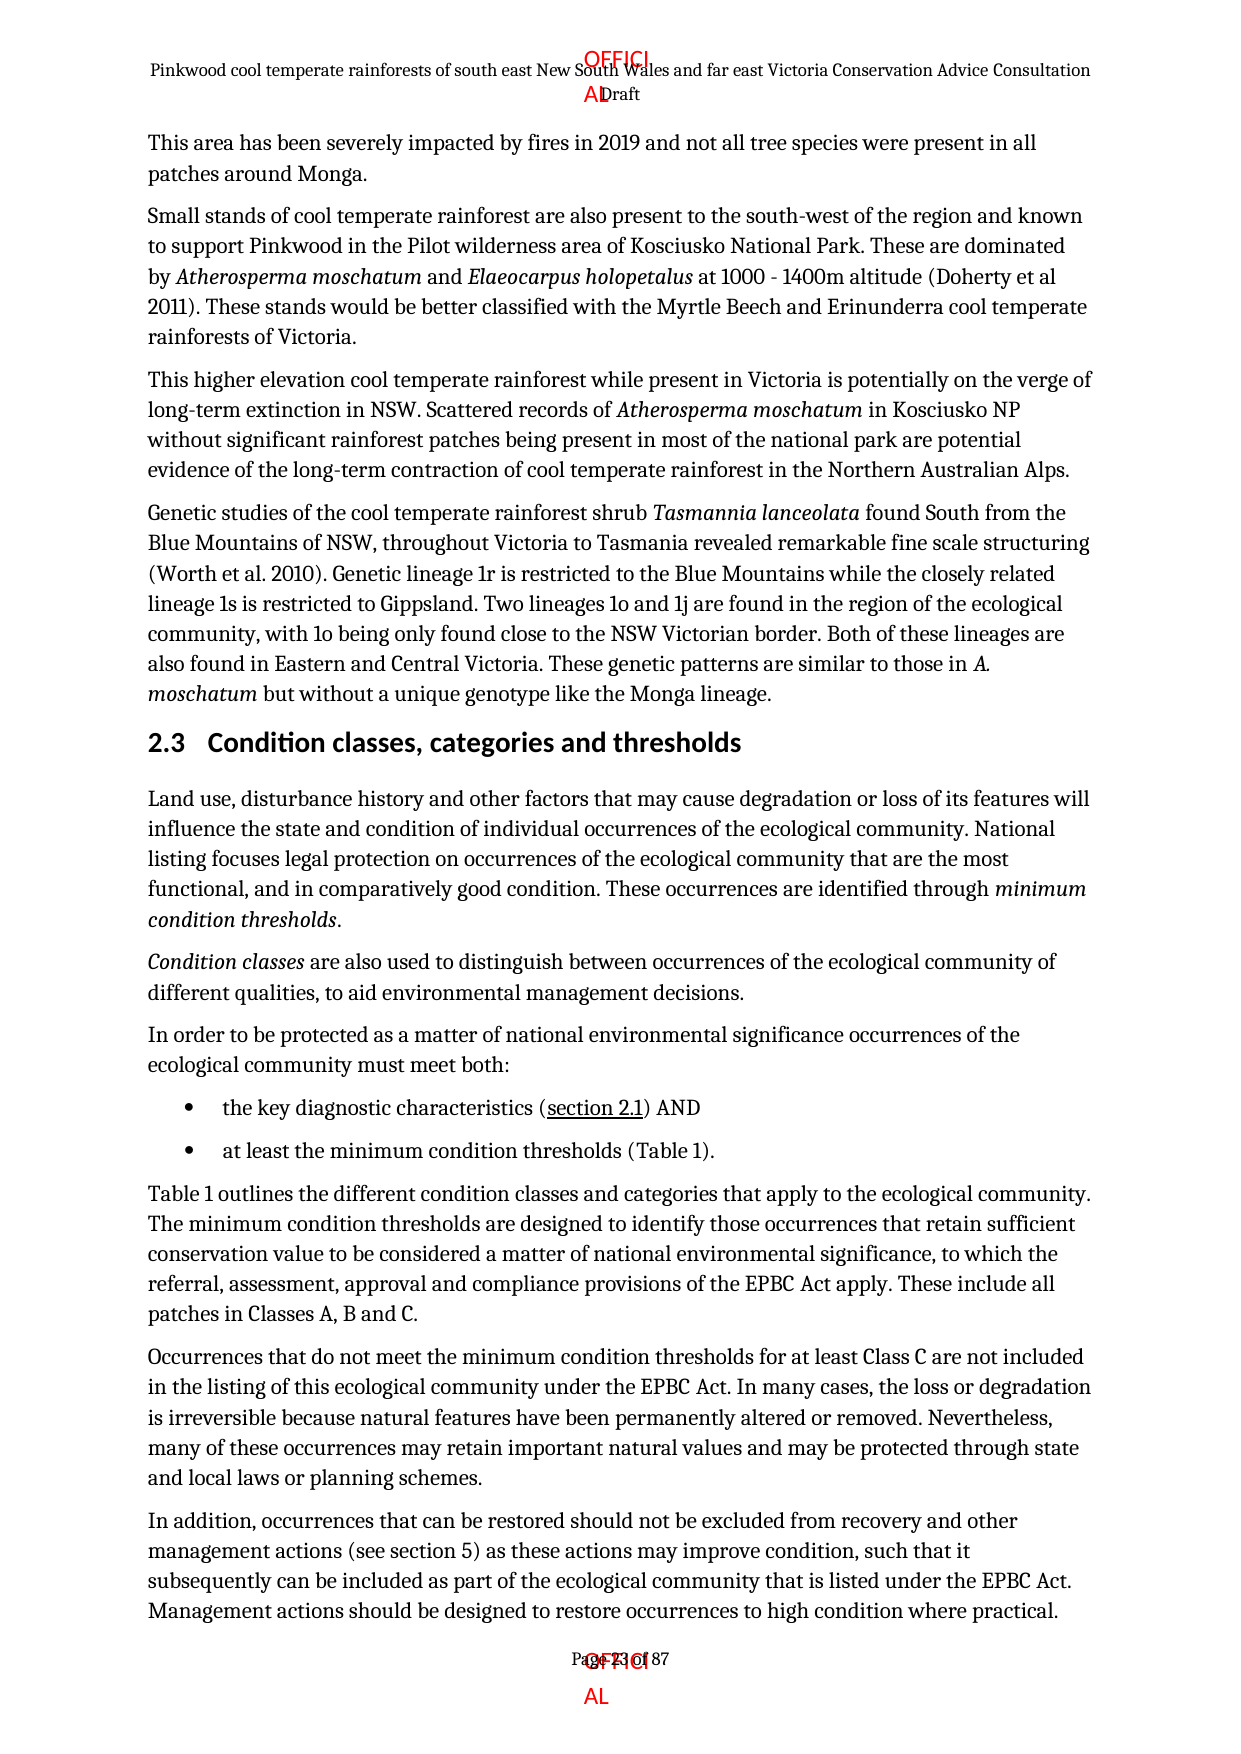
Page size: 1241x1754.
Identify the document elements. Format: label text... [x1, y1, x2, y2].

text Small stands of cool temperate rainforest are also present to the south-west of the region and known to support Pinkwood in the Pilot wilderness area of Kosciusko National Park. These are dominated by Atherosperma moschatum and Elaeocarpus holopetalus at 1000 - 1400m altitude (Doherty et al 2011). These stands would be better classified with the Myrtle Beech and Erinunderra cool temperate rainforests of Victoria. [148, 203, 1092, 350]
text In addition, occurrences that can be restored should not be excluded from recovery and other management actions (see section 5) as these actions may improve condition, such that it subsequently can be included as part of the ecological community that is listed under the EPBC Act. Management actions should be designed to restore occurrences to high condition where practical. [148, 1507, 1092, 1624]
text Table 1 outlines the different condition classes and categories that apply to the ecological community. The minimum condition thresholds are designed to identify those occurrences that retain sufficient conservation value to be considered a matter of national environmental significance, to which the referral, assessment, approval and compliance provisions of the EPBC Act apply. These include all patches in Classes A, B and C. [148, 1180, 1092, 1328]
text Genetic studies of the cool temperate rainforest shrub Tasmannia lanceolata found South from the Blue Mountains of NSW, throughout Victoria to Tasmania revealed remarkable fine scale structuring (Worth et al. 2010). Genetic lineage 1r is restricted to the Blue Mountains while the closely related lineage 1s is restricted to Gippsland. Two lineages 1o and 1j are found in the region of the ecological community, with 1o being only found close to the NSW Victorian border. Both of these lineages are also found in Eastern and Central Victoria. These genetic patterns are similar to those in A. moschatum but without a unique genotype like the Monga lineage. [148, 500, 1092, 707]
list at least the minimum condition thresholds (Table 1). [185, 1138, 1092, 1164]
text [148, 130, 1092, 187]
text This higher elevation cool temperate rainforest while present in Victoria is potentially on the verge of long-term extinction in NSW. Scattered records of Atherosperma moschatum in Kosciusko NP without significant rainforest patches being present in most of the national park are potential evidence of the long-term contraction of cool temperate rainforest in the Northern Australian Alps. [148, 367, 1092, 483]
text Land use, disturbance history and other factors that may cause degradation or loss of its features will influence the state and condition of individual occurrences of the ecological community. National listing focuses legal protection on occurrences of the ecological community that are the most functional, and in comparatively good condition. These occurrences are identified through minimum condition thresholds. [148, 786, 1092, 933]
text Occurrences that do not meet the minimum condition thresholds for at least Class C are not included in the listing of this ecological community under the EPBC Act. In many cases, the loss or degradation is irreversible because natural features have been permanently altered or removed. Nevertheless, many of these occurrences may retain important natural values and may be protected through state and local laws or planning schemes. [148, 1344, 1092, 1491]
text In order to be protected as a matter of national environmental significance occurrences of the ecological community must meet both: [148, 1022, 1092, 1079]
text Condition classes are also used to distinguish between occurrences of the ecological community of different qualities, to aid environmental management decisions. [148, 949, 1092, 1006]
subtitle Condition classes, categories and thresholds [148, 724, 1092, 759]
list the key diagnostic characteristics (section 2.1) AND [185, 1095, 1092, 1121]
